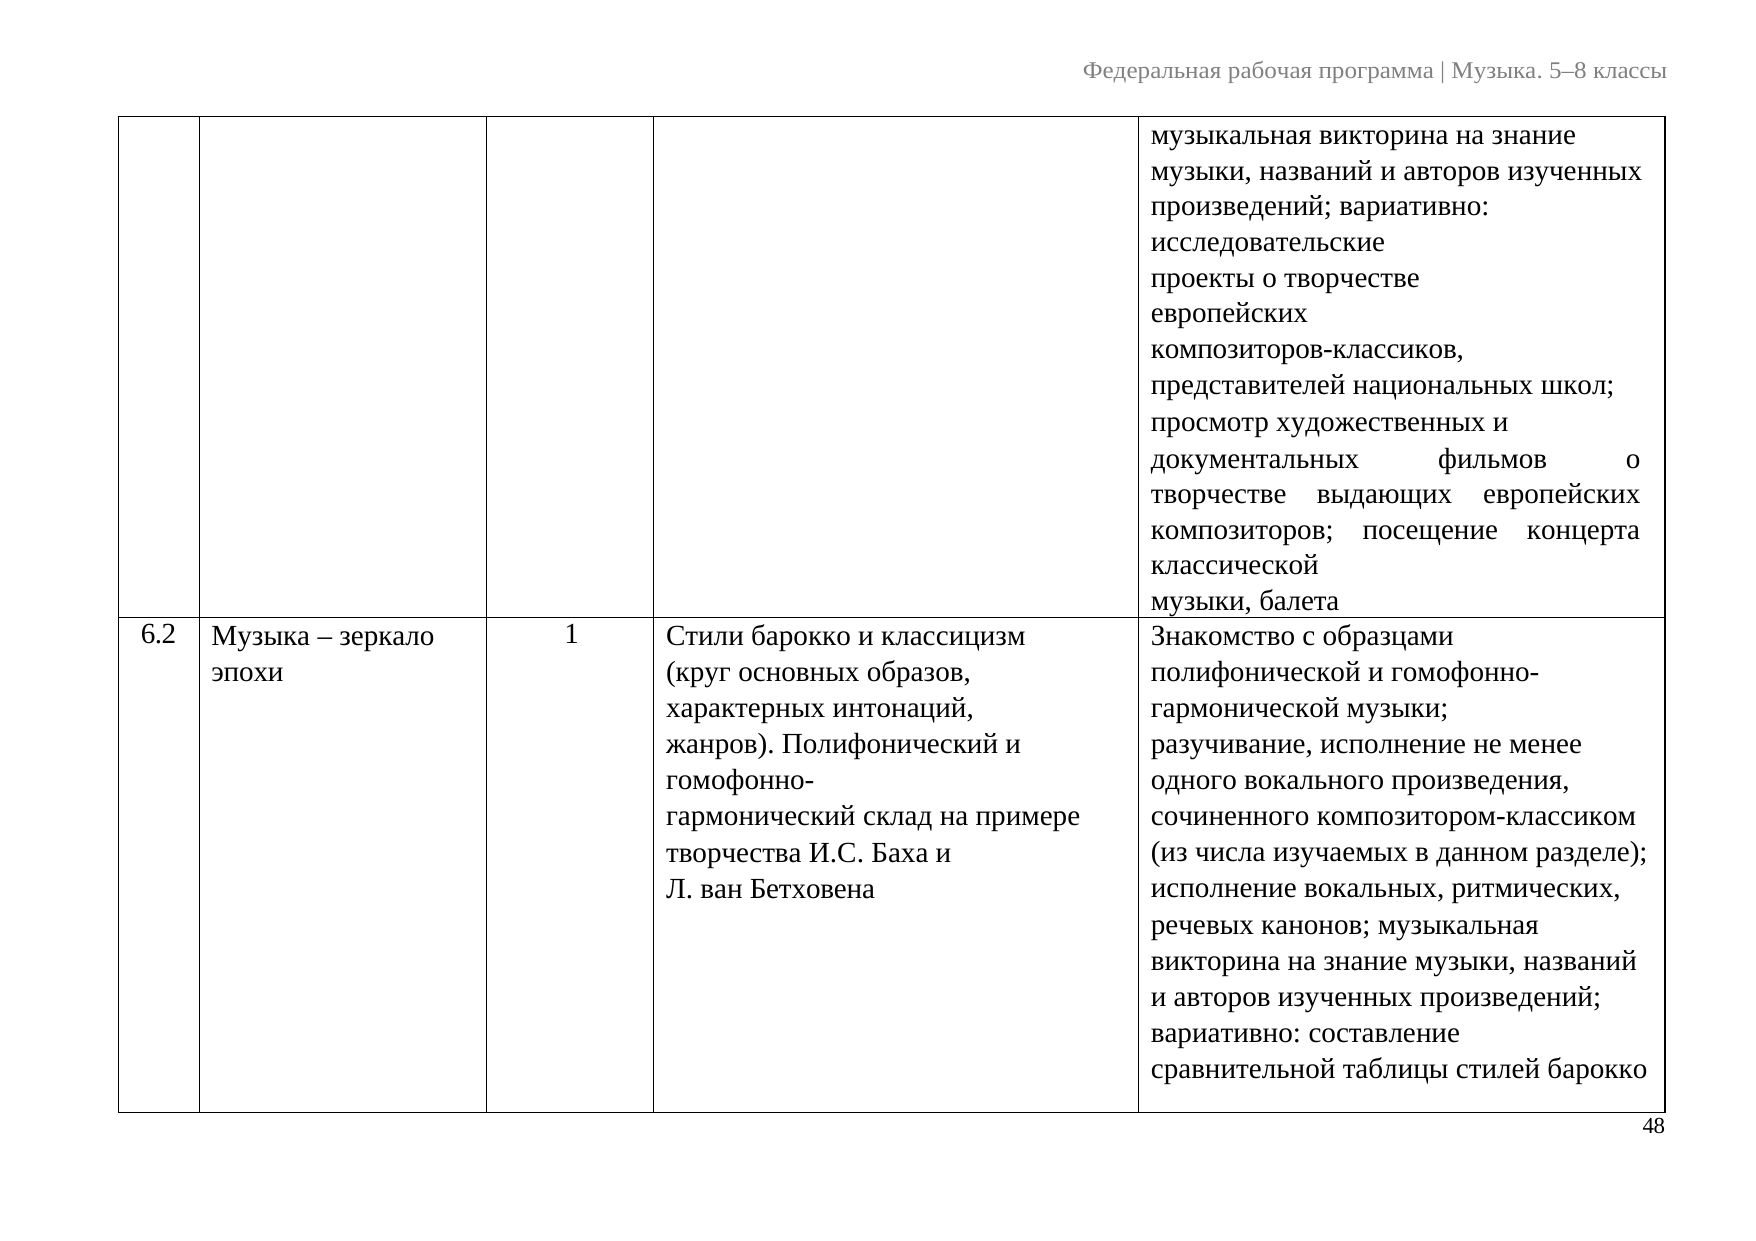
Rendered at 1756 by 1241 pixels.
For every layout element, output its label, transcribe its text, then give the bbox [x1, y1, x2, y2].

table_header [654, 117, 1138, 617]
table_header [119, 117, 199, 617]
table_header [200, 117, 486, 617]
table_cell 6.2 [119, 618, 199, 1112]
table_cell 1 [487, 618, 653, 1112]
table_header музыкальная викторина на знание музыки, названий и авторов изученных произведений; вариативно: исследовательские проекты о творчестве европейских композиторов-классиков, представителей национальных школ; просмотр художественных и документальных фильмов о творчестве выдающих европейских композиторов; посещение концерта классической музыки, балета [1139, 117, 1664, 617]
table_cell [1139, 618, 1664, 1112]
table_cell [654, 618, 1138, 1112]
table_header [487, 117, 653, 617]
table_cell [200, 618, 486, 1112]
